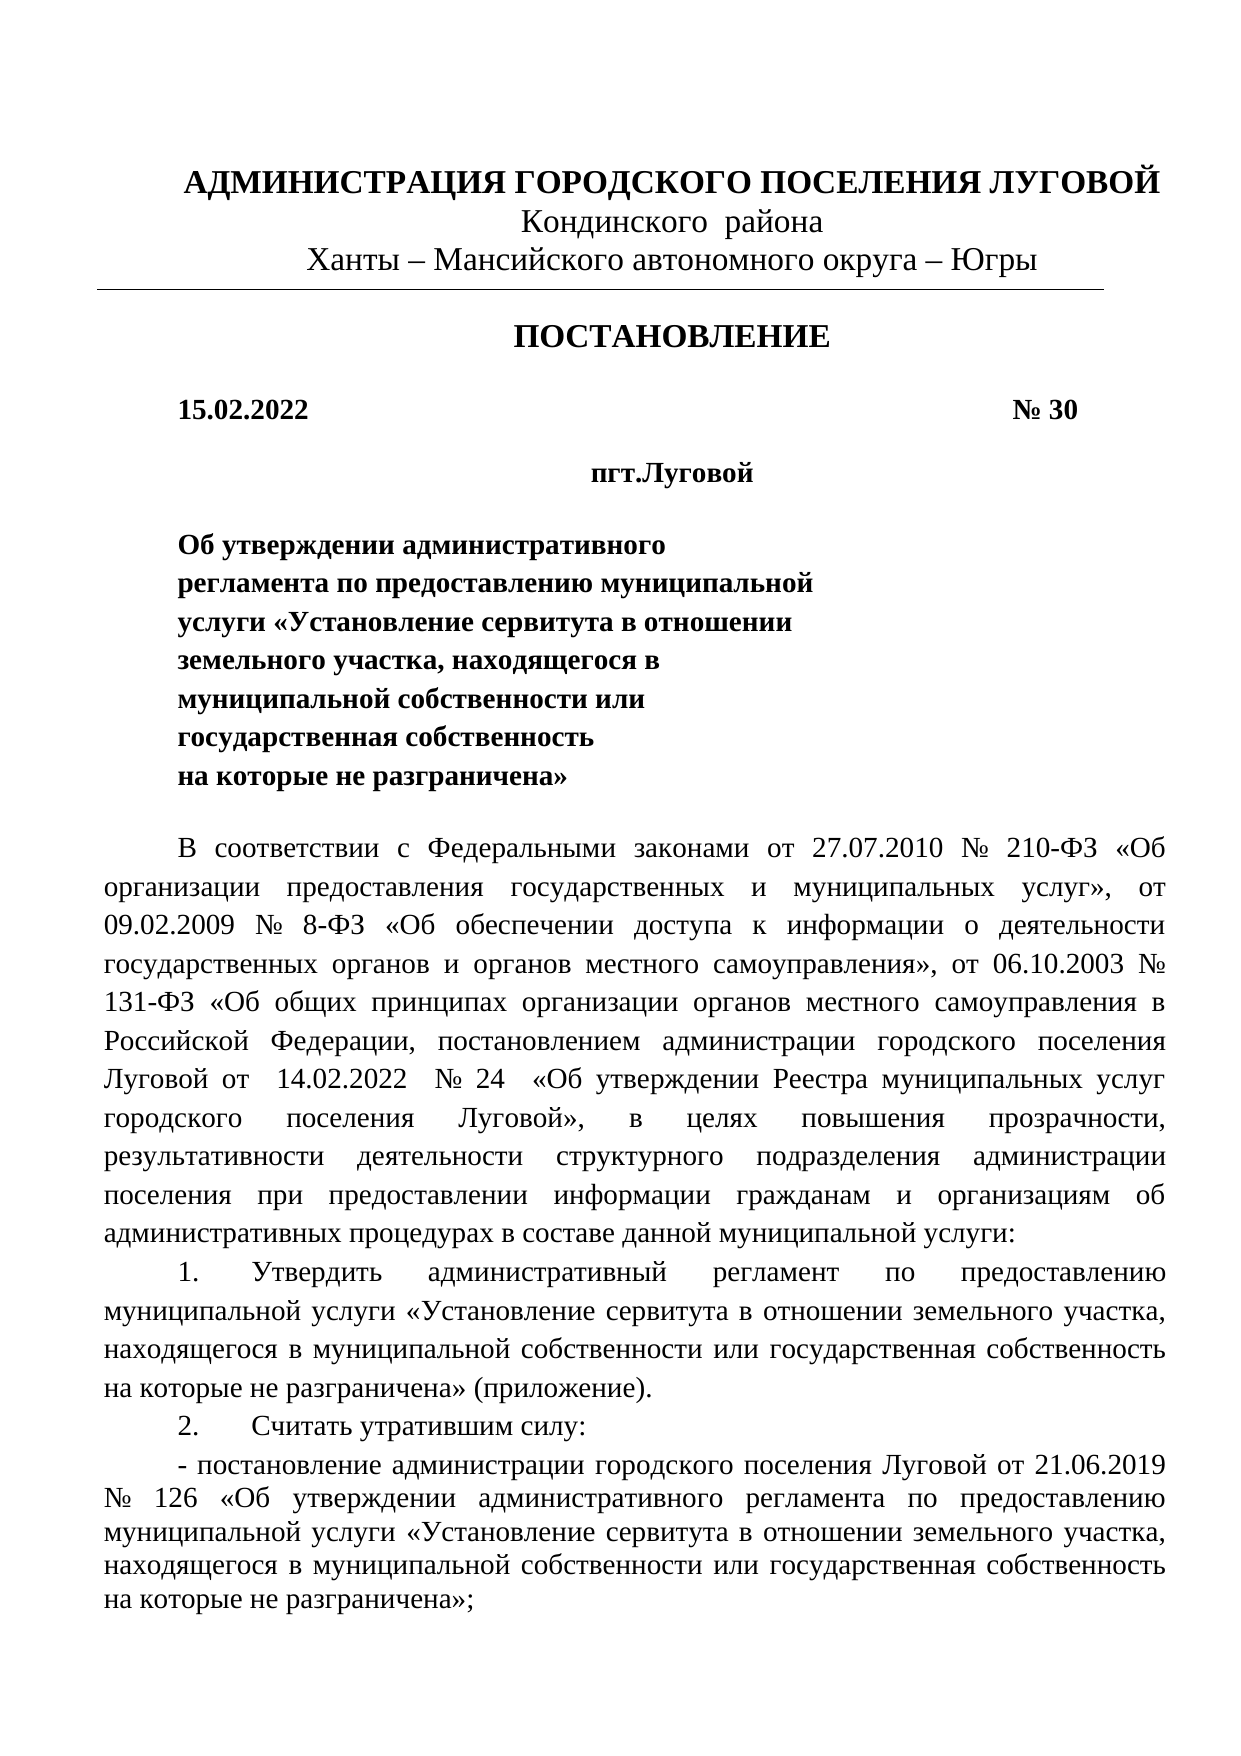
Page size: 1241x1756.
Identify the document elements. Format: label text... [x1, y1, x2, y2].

title Об утверждении административного [103, 527, 1167, 560]
title на которые не разграничена» [103, 758, 1167, 792]
title услуги «Установление сервитута в отношении [103, 604, 1167, 637]
text АДМИНИСТРАЦИЯ ГОРОДСКОГО ПОСЕЛЕНИЯ ЛУГОВОЙ [103, 162, 1167, 201]
text В соответствии с Федеральными законами от 27.07.2010 № 210-ФЗ «Об организации предоставления государственных и муниципальных услуг», от 09.02.2009 № 8-ФЗ «Об обеспечении доступа к информации о деятельности государственных органов и органов местного самоуправления», от 06.10.2003 № 131-ФЗ «Об общих принципах организации органов местного самоуправления в Российской Федерации, постановлением администрации городского поселения Луговой от 14.02.2022 № 24 «Об утверждении Реестра муниципальных услуг городского поселения Луговой», в целях повышения прозрачности, результативности деятельности структурного подразделения администрации поселения при предоставлении информации гражданам и организациям об административных процедурах в составе данной муниципальной услуги: [103, 830, 1167, 1249]
title регламента по предоставлению муниципальной [103, 565, 1167, 599]
list Утвердить административный регламент по предоставлению муниципальной услуги «Установление сервитута в отношении земельного участка, находящегося в муниципальной собственности или государственная собственность на которые не разграничена» (приложение). [103, 1254, 1167, 1403]
text 15.02.2022 № 30 [103, 392, 1167, 426]
title земельного участка, находящегося в [103, 642, 1167, 676]
text Кондинского района [103, 201, 1167, 239]
list Считать утратившим силу: [103, 1408, 1167, 1442]
text - постановление администрации городского поселения Луговой от 21.06.2019 № 126 «Об утверждении административного регламента по предоставлению муниципальной услуги «Установление сервитута в отношении земельного участка, находящегося в муниципальной собственности или государственная собственность на которые не разграничена»; [103, 1447, 1167, 1614]
title муниципальной собственности или [103, 681, 1167, 714]
text Ханты – Мансийского автономного округа – Югры [103, 239, 1167, 277]
text ПОСТАНОВЛЕНИЕ [103, 316, 1167, 354]
text пгт.Луговой [103, 455, 1167, 488]
title государственная собственность [103, 719, 1167, 753]
